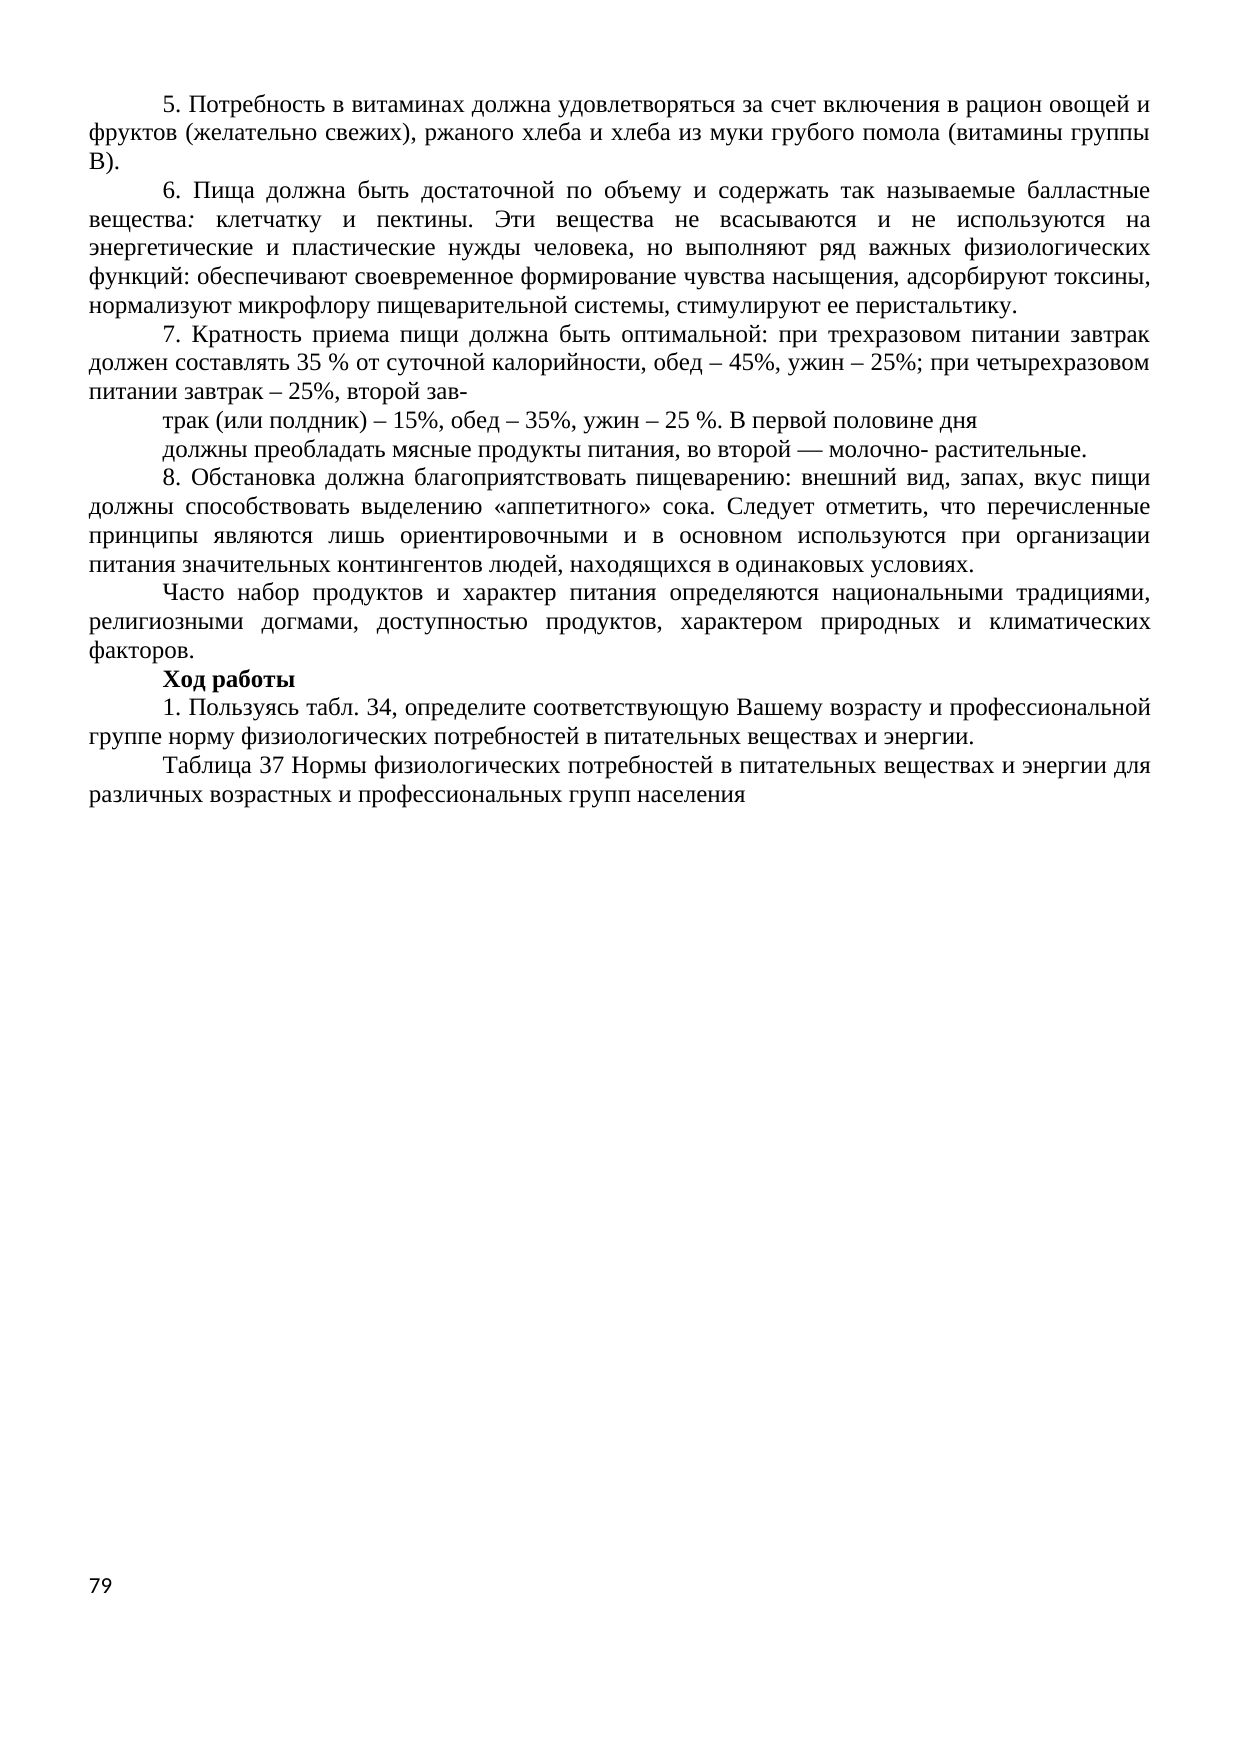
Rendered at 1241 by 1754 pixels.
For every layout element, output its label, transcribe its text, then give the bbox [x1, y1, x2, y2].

text Таблица 37 Нормы физиологических потребностей в питательных веществах и энергии для различных возрастных и профессиональных групп населения [89, 750, 1152, 807]
text 8. Обстановка должна благоприятствовать пищеварению: внешний вид, запах, вкус пищи должны способствовать выделению «аппетитного» сока. Следует отметить, что перечисленные принципы являются лишь ориентировочными и в основном используются при организации питания значительных контингентов людей, находящихся в одинаковых условиях. [89, 462, 1152, 577]
text 7. Кратность приема пищи должна быть оптимальной: при трехразовом питании завтрак должен составлять 35 % от суточной калорийности, обед – 45%, ужин – 25%; при четырехразовом питании завтрак – 25%, второй зав- [89, 319, 1152, 405]
text трак (или полдник) – 15%, обед – 35%, ужин – 25 %. В первой половине дня [89, 405, 1152, 434]
text Часто набор продуктов и характер питания определяются национальными традициями, религиозными догмами, доступностью продуктов, характером природных и климатических факторов. [89, 577, 1152, 664]
text 6. Пища должна быть достаточной по объему и содержать так называемые балластные вещества: клетчатку и пектины. Эти вещества не всасываются и не используются на энергетические и пластические нужды человека, но выполняют ряд важных физиологических функций: обеспечивают своевременное формирование чувства насыщения, адсорбируют токсины, нормализуют микрофлору пищеварительной системы, стимулируют ее перистальтику. [89, 175, 1152, 319]
text должны преобладать мясные продукты питания, во второй — молочно- растительные. [89, 434, 1152, 462]
text Ход работы [89, 664, 1152, 692]
text 5. Потребность в витаминах должна удовлетворяться за счет включения в рацион овощей и фруктов (желательно свежих), ржаного хлеба и хлеба из муки грубого помола (витамины группы В). [89, 89, 1152, 175]
text 1. Пользуясь табл. 34, определите соответствующую Вашему возрасту и профессиональной группе норму физиологических потребностей в питательных веществах и энергии. [89, 692, 1152, 750]
